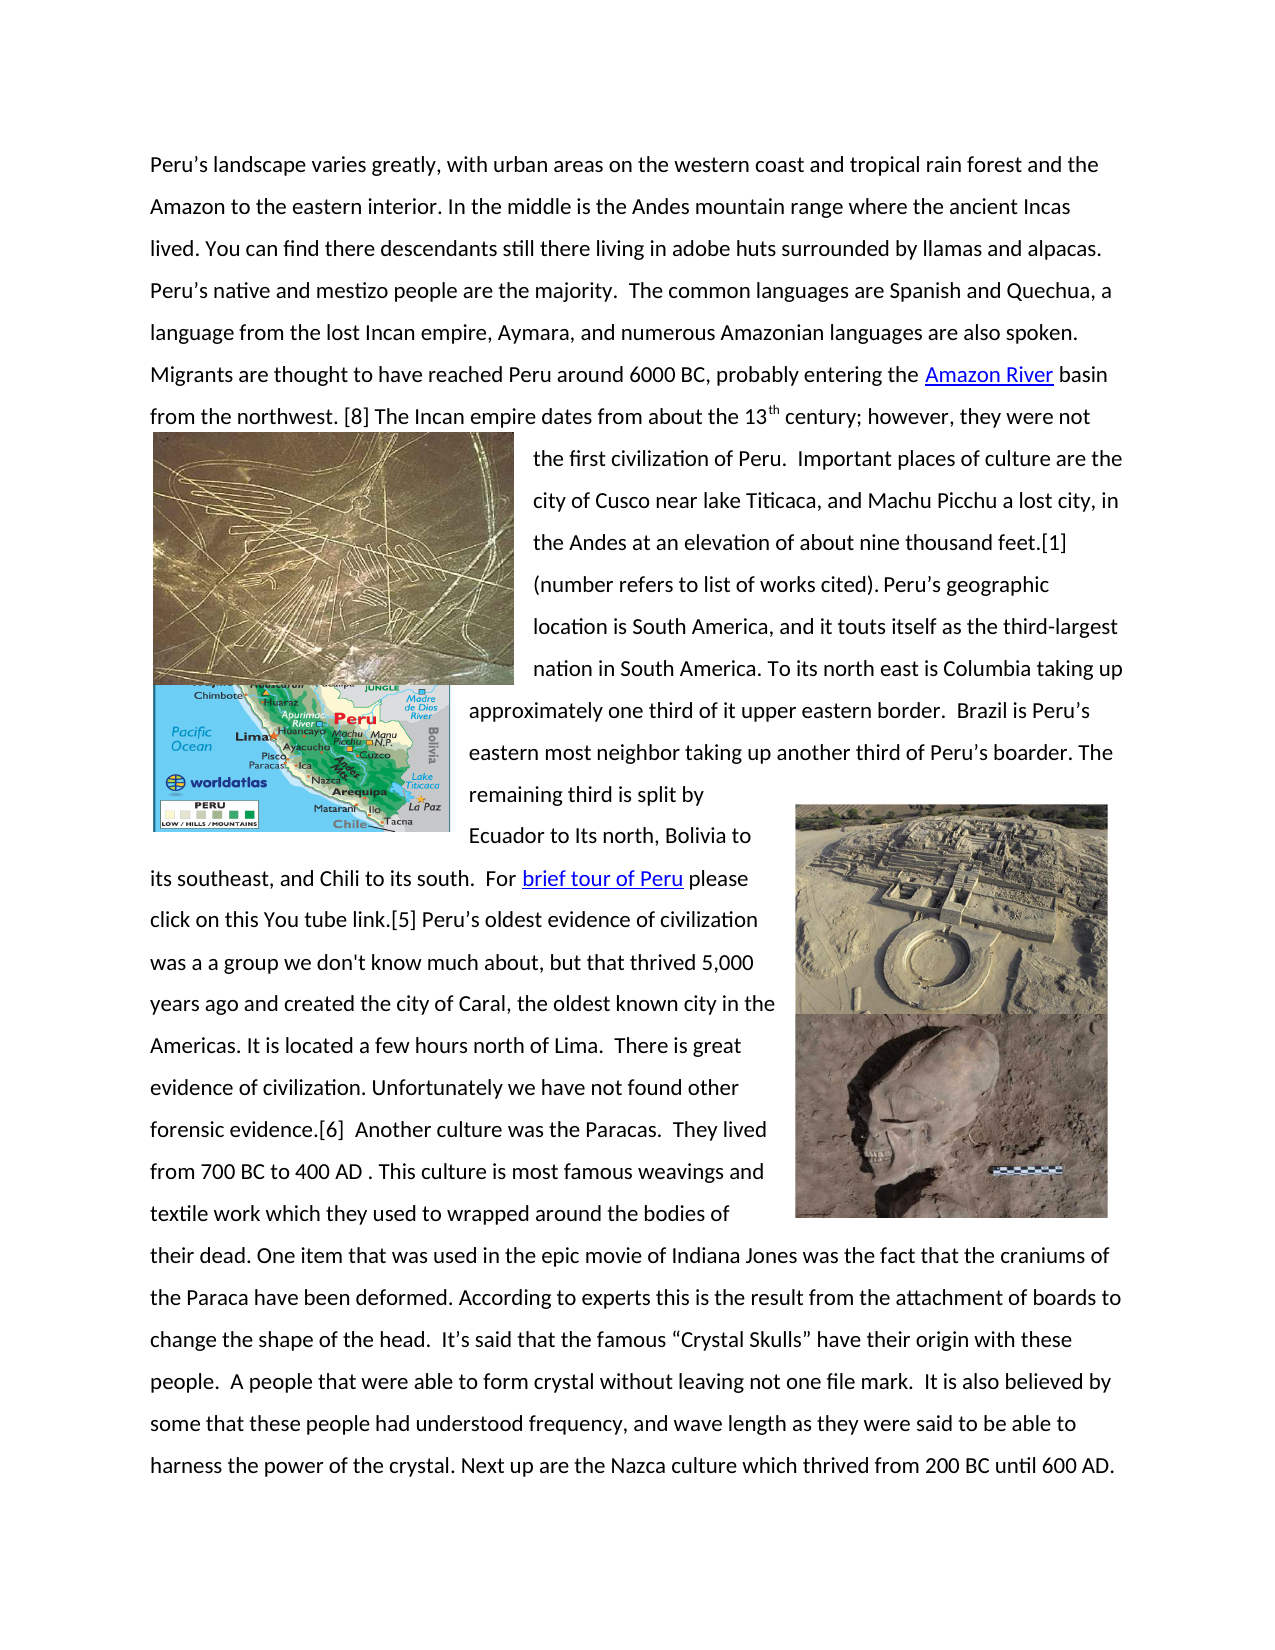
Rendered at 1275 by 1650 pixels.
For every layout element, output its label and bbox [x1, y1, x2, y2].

text [150, 150, 1125, 1479]
picture [795, 803, 1108, 1013]
picture [795, 1014, 1108, 1218]
picture [153, 432, 514, 832]
